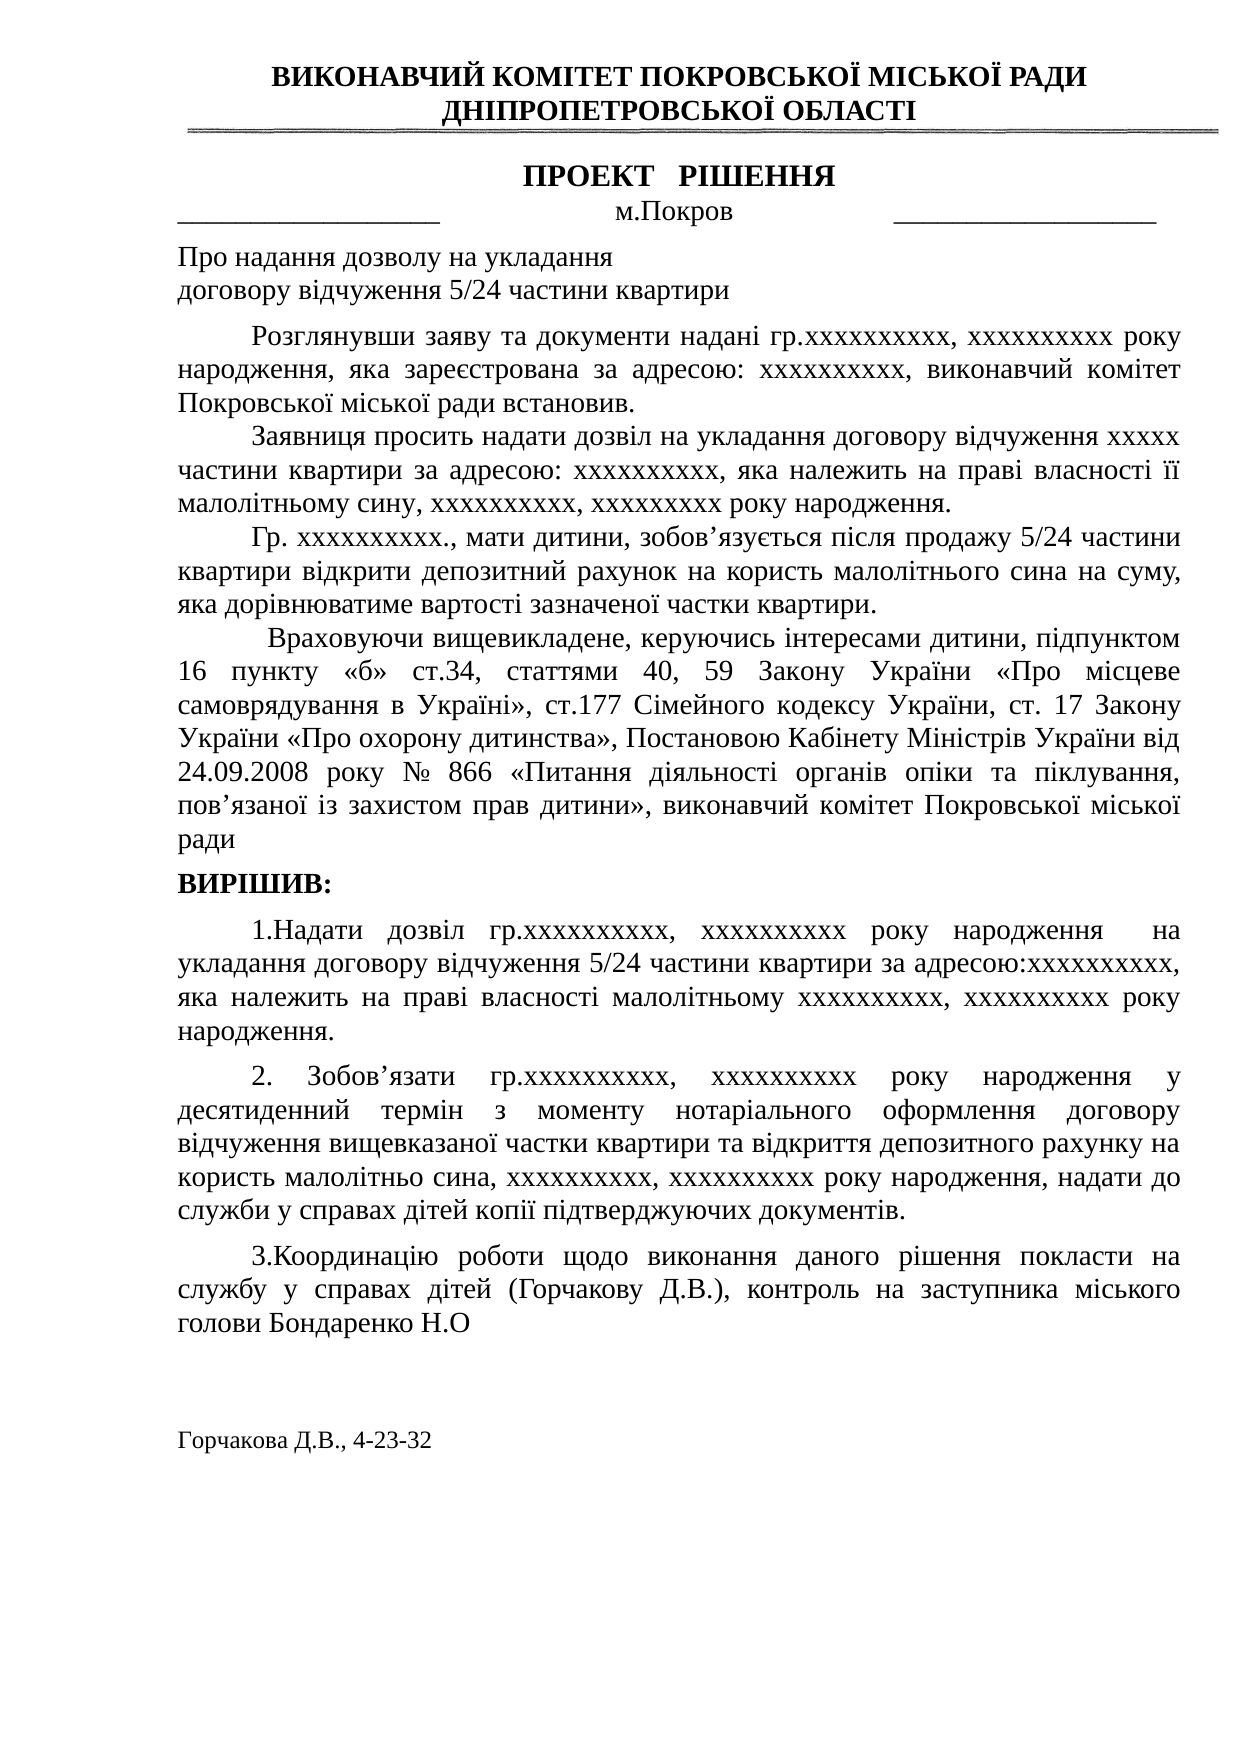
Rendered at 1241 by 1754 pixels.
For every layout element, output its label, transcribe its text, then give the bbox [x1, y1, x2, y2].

text договору відчуження 5/24 частини квартири [177, 272, 1181, 306]
text Враховуючи вищевикладене, керуючись інтересами дитини, підпунктом 16 пункту «б» ст.34, статтями 40, 59 Закону України «Про місцеве самоврядування в Україні», ст.177 Сімейного кодексу України, ст. 17 Закону України «Про охорону дитинства», Постановою Кабінету Міністрів України від 24.09.2008 року № 866 «Питання діяльності органів опіки та піклування, пов’язаної із захистом прав дитини», виконавчий комітет Покровської міської ради [177, 620, 1181, 854]
text ВИКОНАВЧИЙ КОМІТЕТ ПОКРОВСЬКОЇ МІСЬКОЇ РАДИ [177, 59, 1181, 93]
text Про надання дозволу на укладання [177, 239, 1181, 272]
text Гр. хххххххххх., мати дитини, зобов’язується після продажу 5/24 частини квартири відкрити депозитний рахунок на користь малолітнього сина на суму, яка дорівнюватиме вартості зазначеної частки квартири. [177, 519, 1181, 620]
text 1.Надати дозвіл гр.хххххххххх, хххххххххх року народження на укладання договору відчуження 5/24 частини квартири за адресою:хххххххххх, яка належить на праві власності малолітньому хххххххххх, хххххххххх року народження. [177, 912, 1181, 1046]
text ДНІПРОПЕТРОВСЬКОЇ ОБЛАСТІ [177, 93, 1181, 155]
picture [179, 127, 1220, 135]
text Заявниця просить надати дозвіл на укладання договору відчуження ххххх частини квартири за адресою: хххххххххх, яка належить на праві власності її малолітньому сину, хххххххххх, ххххххххх року народження. [177, 418, 1181, 519]
text __________________ м.Покров __________________ [177, 193, 1181, 227]
text 3.Координацію роботи щодо виконання даного рішення покласти на службу у справах дітей (Горчакову Д.В.), контроль на заступника міського голови Бондаренко Н.О [177, 1238, 1181, 1338]
text ВИРІШИВ: [177, 867, 1181, 900]
text Горчакова Д.В., 4-23-32 [177, 1425, 1181, 1453]
text ПРОЕКТ РІШЕННЯ [177, 157, 1181, 193]
text Розглянувши заяву та документи надані гр.хххххххххх, хххххххххх року народження, яка зареєстрована за адресою: хххххххххх, виконавчий комітет Покровської міської ради встановив. [177, 318, 1181, 418]
text 2. Зобов’язати гр.хххххххххх, хххххххххх року народження у десятиденний термін з моменту нотаріального оформлення договору відчуження вищевказаної частки квартири та відкриття депозитного рахунку на користь малолітньо сина, хххххххххх, хххххххххх року народження, надати до служби у справах дітей копії підтверджуючих документів. [177, 1058, 1181, 1226]
